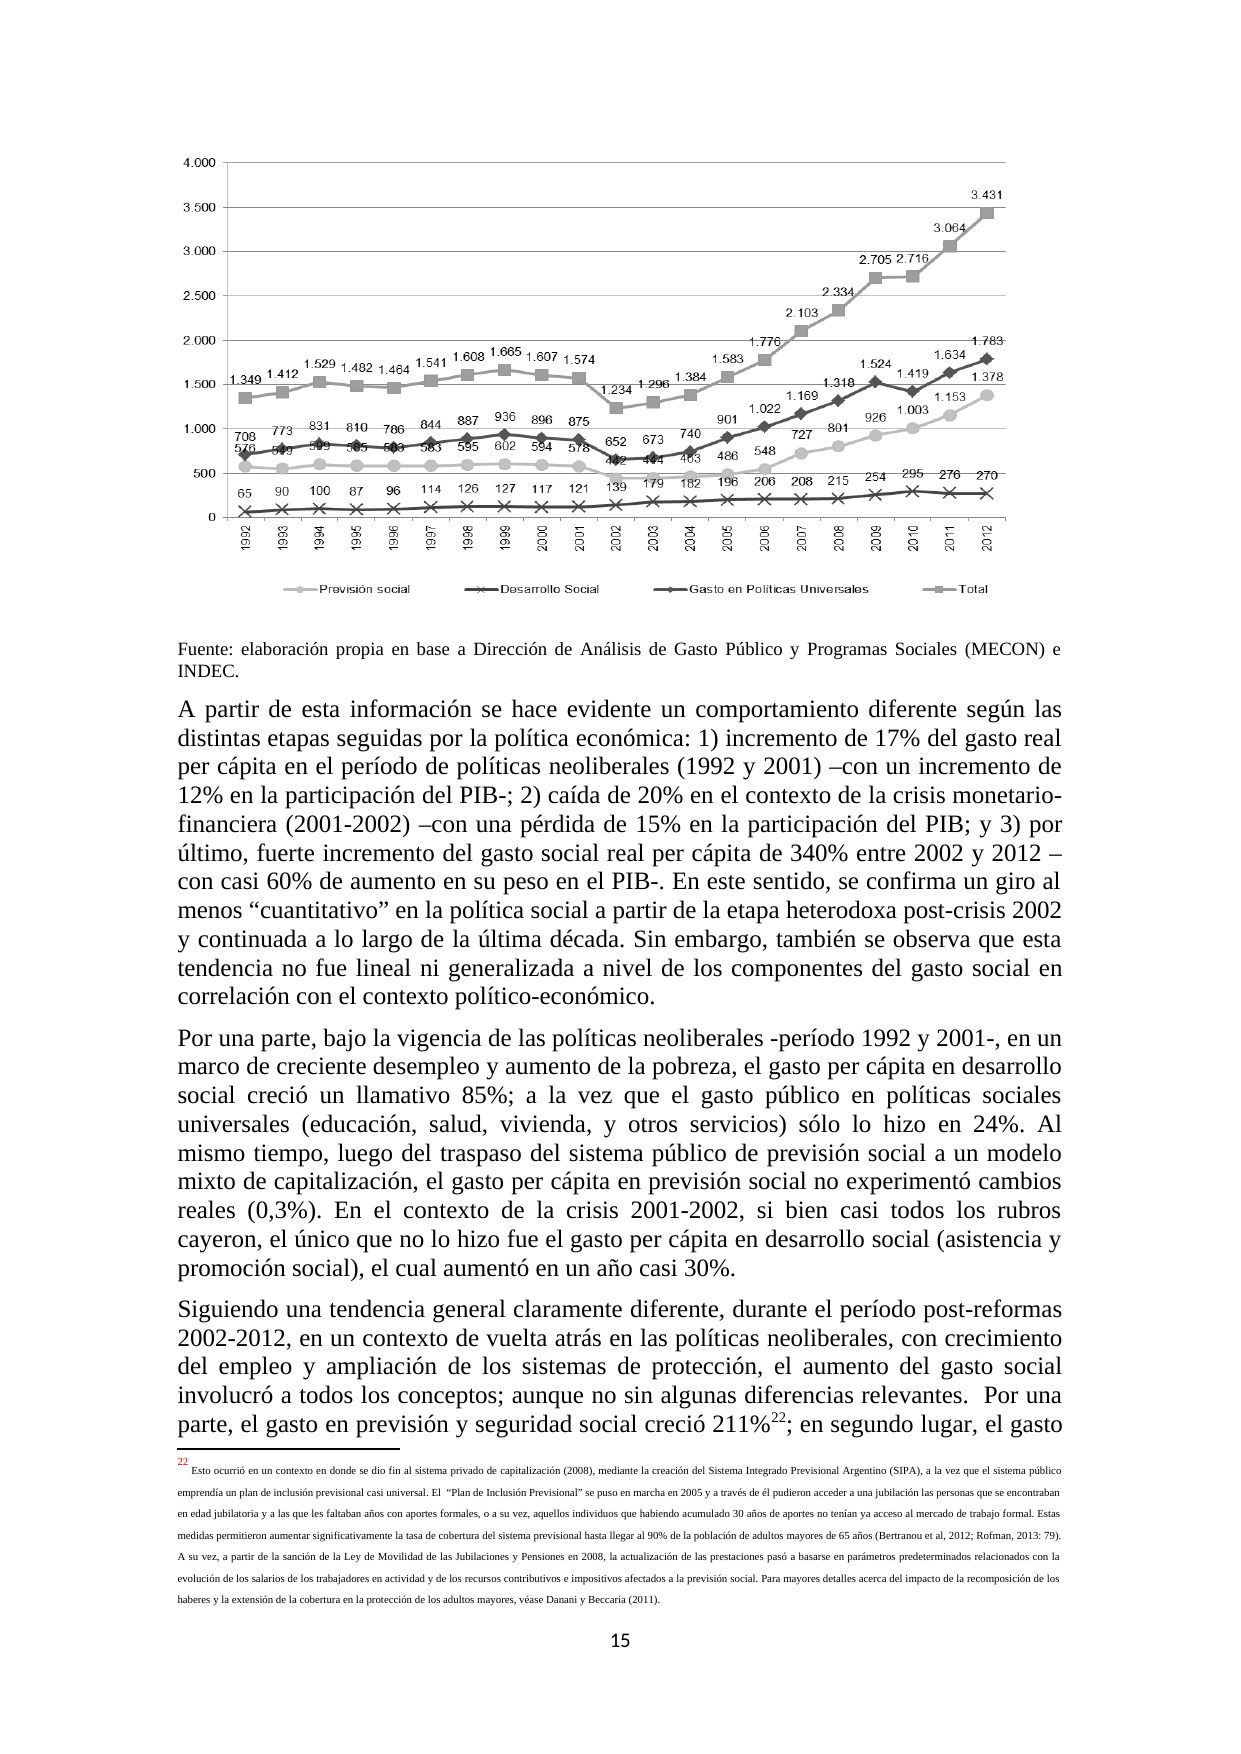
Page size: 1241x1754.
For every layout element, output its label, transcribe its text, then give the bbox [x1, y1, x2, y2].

text Por una parte, bajo la vigencia de las políticas neoliberales -período 1992 y 2001-, en un marco de creciente desempleo y aumento de la pobreza, el gasto per cápita en desarrollo social creció un llamativo 85%; a la vez que el gasto público en políticas sociales universales (educación, salud, vivienda, y otros servicios) sólo lo hizo en 24%. Al mismo tiempo, luego del traspaso del sistema público de previsión social a un modelo mixto de capitalización, el gasto per cápita en previsión social no experimentó cambios reales (0,3%). En el contexto de la crisis 2001-2002, si bien casi todos los rubros cayeron, el único que no lo hizo fue el gasto per cápita en desarrollo social (asistencia y promoción social), el cual aumentó en un año casi 30%. [177, 1023, 1063, 1281]
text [177, 1294, 1063, 1438]
picture [178, 147, 1063, 626]
text A partir de esta información se hace evidente un comportamiento diferente según las distintas etapas seguidas por la política económica: 1) incremento de 17% del gasto real per cápita en el período de políticas neoliberales (1992 y 2001) –con un incremento de 12% en la participación del PIB-; 2) caída de 20% en el contexto de la crisis monetario-financiera (2001-2002) –con una pérdida de 15% en la participación del PIB; y 3) por último, fuerte incremento del gasto social real per cápita de 340% entre 2002 y 2012 –con casi 60% de aumento en su peso en el PIB-. En este sentido, se confirma un giro al menos “cuantitativo” en la política social a partir de la etapa heterodoxa post-crisis 2002 y continuada a lo largo de la última década. Sin embargo, también se observa que esta tendencia no fue lineal ni generalizada a nivel de los componentes del gasto social en correlación con el contexto político-económico. [177, 694, 1063, 1010]
text Fuente: elaboración propia en base a Dirección de Análisis de Gasto Público y Programas Sociales (MECON) e INDEC. [177, 638, 1063, 681]
